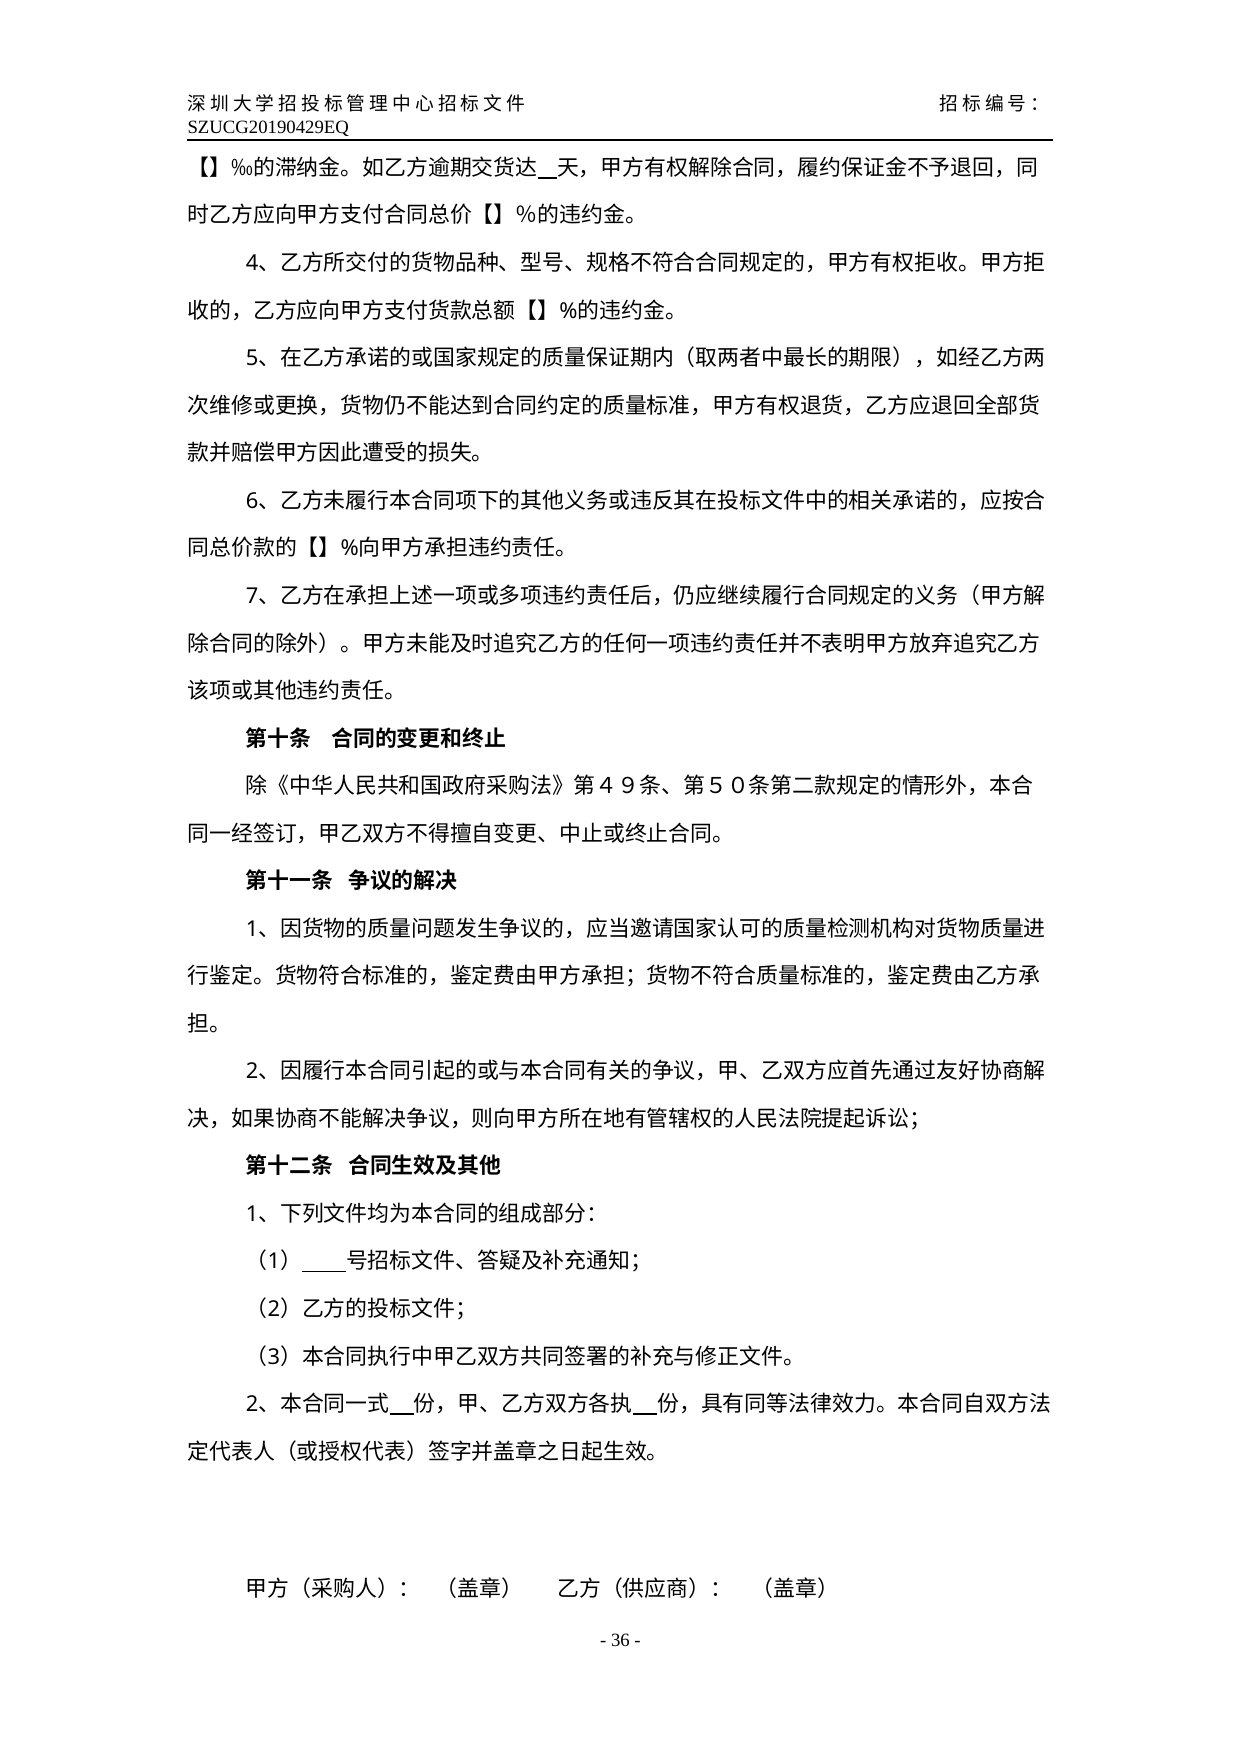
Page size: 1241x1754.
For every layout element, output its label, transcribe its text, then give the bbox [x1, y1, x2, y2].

text 5、在乙方承诺的或国家规定的质量保证期内（取两者中最长的期限），如经乙方两次维修或更换，货物仍不能达到合同约定的质量标准，甲方有权退货，乙方应退回全部货款并赔偿甲方因此遭受的损失。 [187, 340, 1053, 467]
text 第十条 合同的变更和终止 [187, 721, 1053, 752]
text 2、本合同一式 份，甲、乙方双方各执 份，具有同等法律效力。本合同自双方法定代表人（或授权代表）签字并盖章之日起生效。 [187, 1386, 1053, 1466]
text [187, 150, 1053, 229]
text 7、乙方在承担上述一项或多项违约责任后，仍应继续履行合同规定的义务（甲方解除合同的除外）。甲方未能及时追究乙方的任何一项违约责任并不表明甲方放弃追究乙方该项或其他违约责任。 [187, 578, 1053, 705]
text 第十一条 争议的解决 [187, 863, 1053, 895]
text 6、乙方未履行本合同项下的其他义务或违反其在投标文件中的相关承诺的，应按合同总价款的【】%向甲方承担违约责任。 [187, 483, 1053, 562]
text （3）本合同执行中甲乙双方共同签署的补充与修正文件。 [187, 1339, 1053, 1370]
text 1、下列文件均为本合同的组成部分： [187, 1196, 1053, 1228]
text 第十二条 合同生效及其他 [187, 1148, 1053, 1180]
text 4、乙方所交付的货物品种、型号、规格不符合合同规定的，甲方有权拒收。甲方拒收的，乙方应向甲方支付货款总额【】%的违约金。 [187, 245, 1053, 324]
text （2）乙方的投标文件； [187, 1291, 1053, 1323]
text 2、因履行本合同引起的或与本合同有关的争议，甲、乙双方应首先通过友好协商解决，如果协商不能解决争议，则向甲方所在地有管辖权的人民法院提起诉讼； [187, 1053, 1053, 1132]
text 除《中华人民共和国政府采购法》第４９条、第５０条第二款规定的情形外，本合同一经签订，甲乙双方不得擅自变更、中止或终止合同。 [187, 768, 1053, 847]
text 1、因货物的质量问题发生争议的，应当邀请国家认可的质量检测机构对货物质量进行鉴定。货物符合标准的，鉴定费由甲方承担；货物不符合质量标准的，鉴定费由乙方承担。 [187, 911, 1053, 1037]
text 甲方（采购人）： （盖章） 乙方（供应商）： （盖章） [187, 1571, 1053, 1602]
text （1） 号招标文件、答疑及补充通知； [187, 1243, 1053, 1275]
